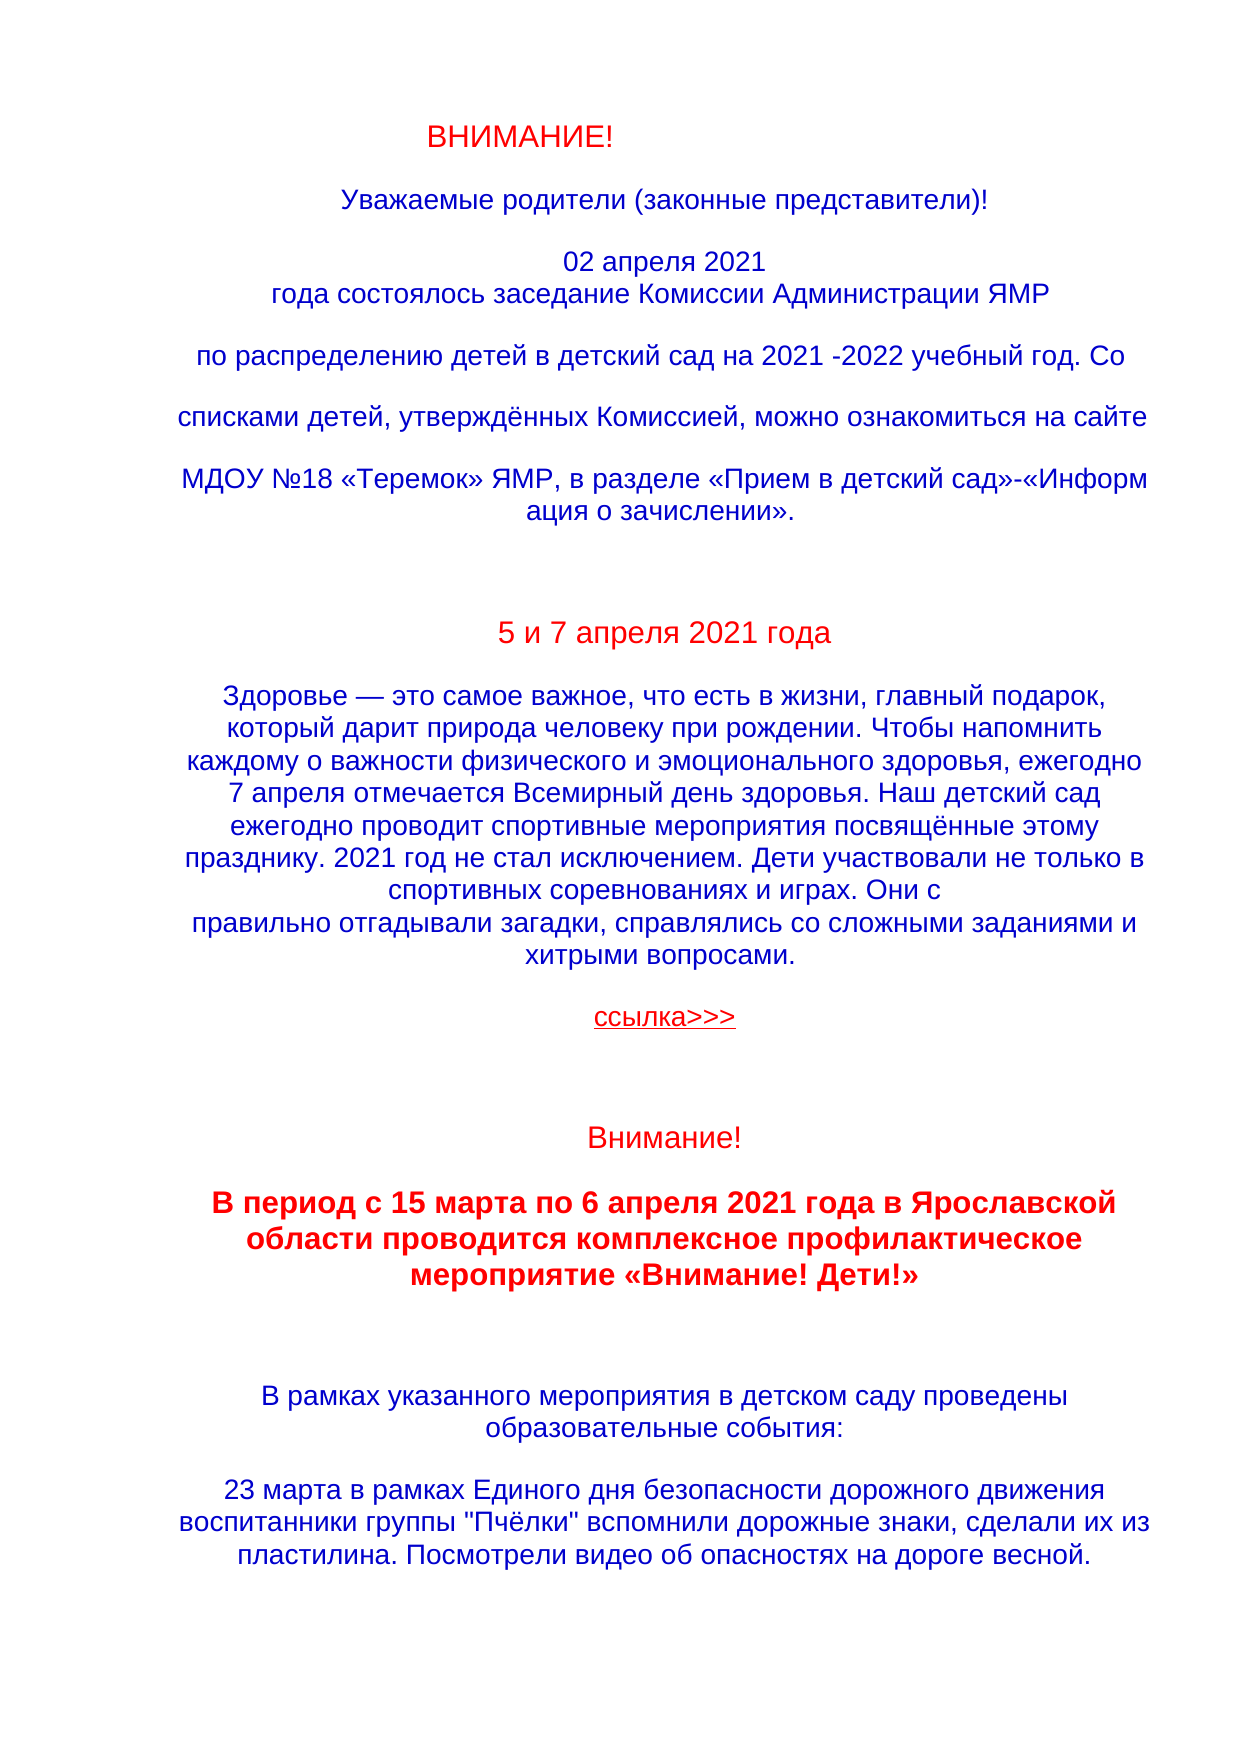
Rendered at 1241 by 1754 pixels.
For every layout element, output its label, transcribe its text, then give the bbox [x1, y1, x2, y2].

text 5 и 7 апреля 2021 года [177, 614, 1152, 650]
text списками детей, утверждённых Комиссией, можно ознакомиться на сайте [177, 400, 1152, 433]
text по распределению детей в детский сад на 2021 -2022 учебный год. Со [177, 339, 1152, 371]
text МДОУ №18 «Теремок» ЯМР, в разделе «Прием в детский сад»-«Информация о зачислении». [177, 462, 1152, 527]
text Внимание! [177, 1119, 1152, 1155]
text В период с 15 марта по 6 апреля 2021 года в Ярославской области проводится комплексное профилактическое мероприятие «Внимание! Дети!» [177, 1184, 1152, 1292]
text Здоровье — это самое важное, что есть в жизни, главный подарок, который дарит природа человеку при рождении. Чтобы напомнить каждому о важности физического и эмоционального здоровья, ежегодно 7 апреля отмечается Всемирный день здоровья. Наш детский сад ежегодно проводит спортивные мероприятия посвящённые этому празднику. 2021 год не стал исключением. Дети участвовали не только в спортивных соревнованиях и играх. Они с правильно отгадывали загадки, справлялись со сложными заданиями и хитрыми вопросами. [177, 679, 1152, 970]
text 23 марта в рамках Единого дня безопасности дорожного движения воспитанники группы "Пчёлки" вспомнили дорожные знаки, сделали их из пластилина. Посмотрели видео об опасностях на дороге весной. [177, 1473, 1152, 1570]
text В рамках указанного мероприятия в детском саду проведены образовательные события: [177, 1379, 1152, 1444]
text ссылка>>> [177, 999, 1152, 1032]
text ВНИМАНИЕ! [177, 118, 1152, 154]
text Уважаемые родители (законные представители)! [177, 183, 1152, 216]
text 02 апреля 2021 года состоялось заседание Комиссии Администрации ЯМР [177, 245, 1152, 309]
